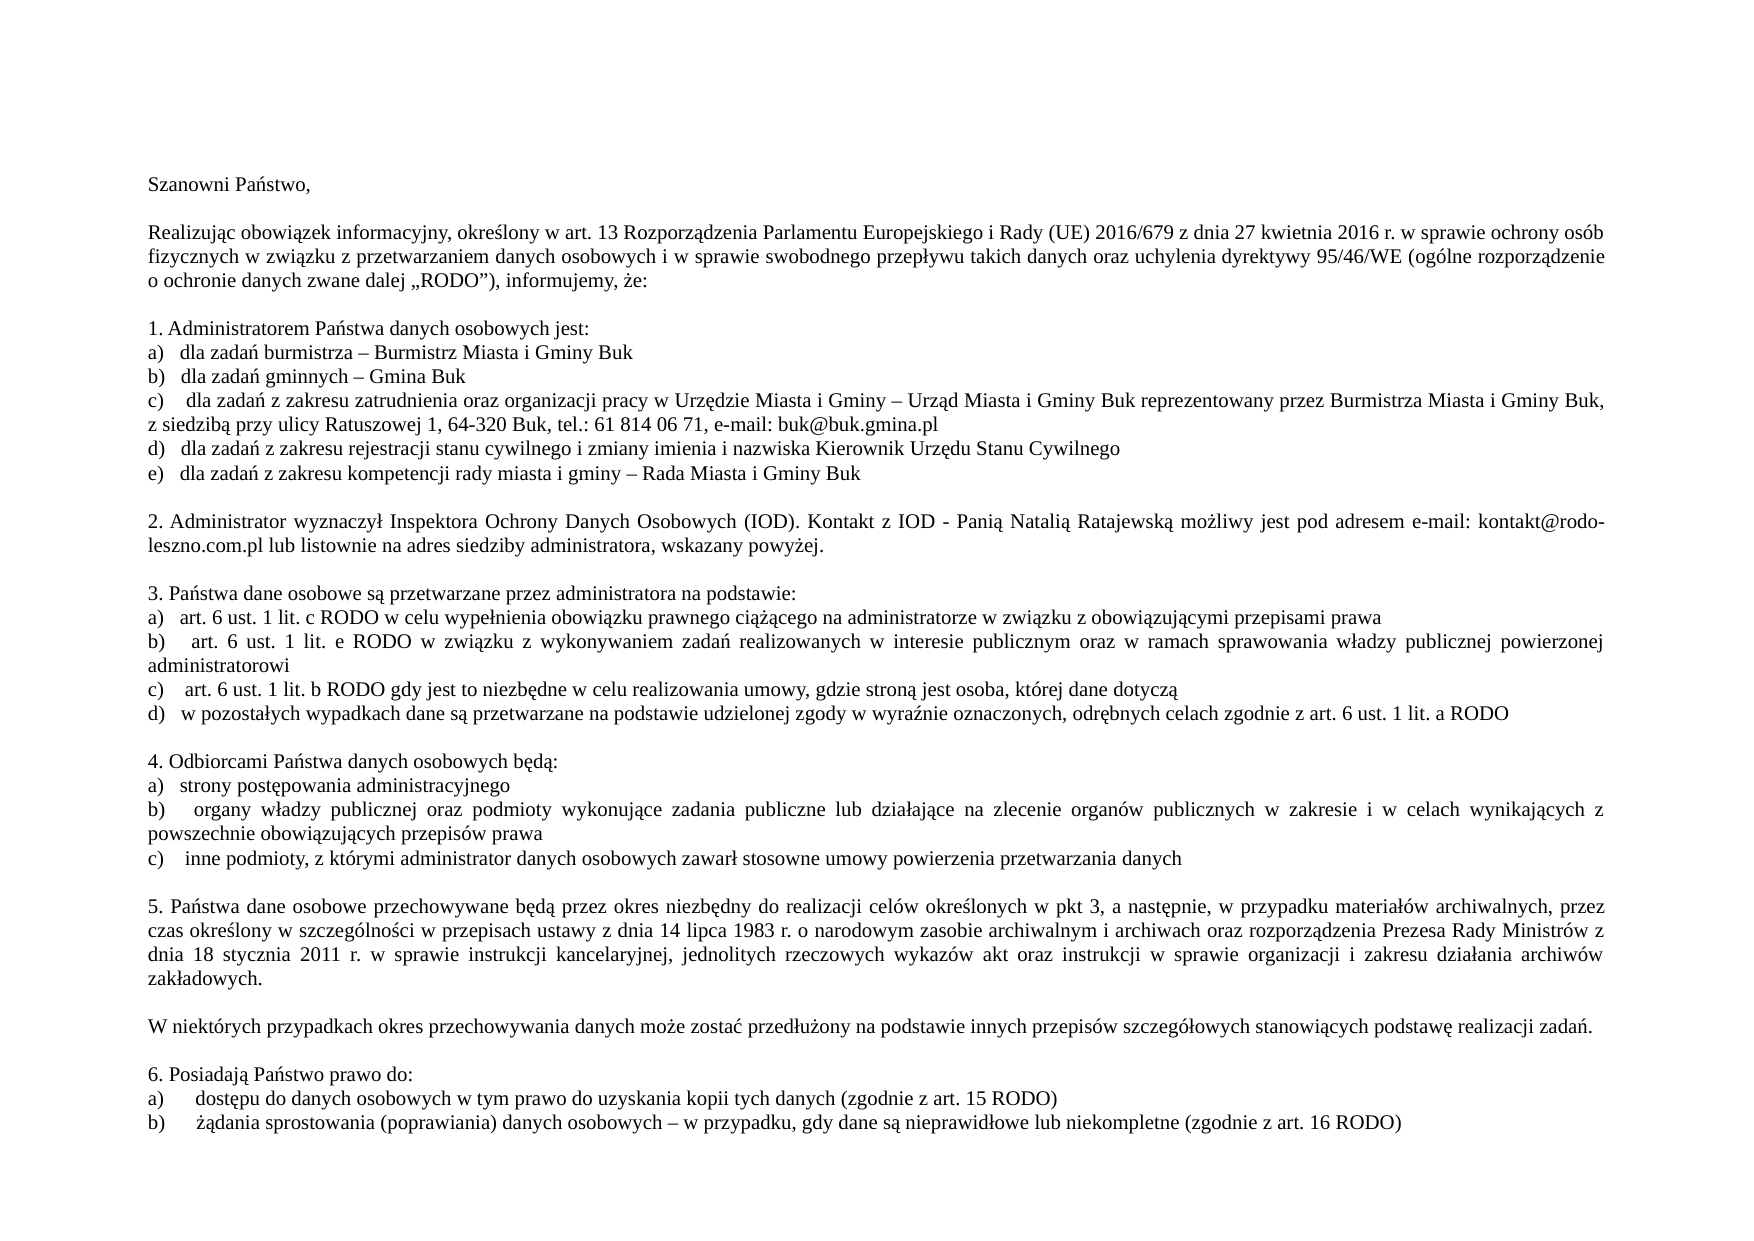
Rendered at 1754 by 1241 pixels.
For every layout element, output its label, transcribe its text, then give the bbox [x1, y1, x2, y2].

text 2. Administrator wyznaczył Inspektora Ochrony Danych Osobowych (IOD). Kontakt z IOD - Panią Natalią Ratajewską możliwy jest pod adresem e-mail: kontakt@rodo-leszno.com.pl lub listownie na adres siedziby administratora, wskazany powyżej. [148, 508, 1606, 557]
text 4. Odbiorcami Państwa danych osobowych będą: [148, 749, 1606, 773]
text a) strony postępowania administracyjnego [148, 773, 1606, 797]
text W niektórych przypadkach okres przechowywania danych może zostać przedłużony na podstawie innych przepisów szczegółowych stanowiących podstawę realizacji zadań. [148, 1014, 1606, 1038]
text Szanowni Państwo, [148, 172, 1606, 196]
text e) dla zadań z zakresu kompetencji rady miasta i gminy – Rada Miasta i Gminy Buk [148, 460, 1606, 484]
text c) art. 6 ust. 1 lit. b RODO gdy jest to niezbędne w celu realizowania umowy, gdzie stroną jest osoba, której dane dotyczą [148, 677, 1606, 701]
text 1. Administratorem Państwa danych osobowych jest: [148, 316, 1606, 340]
text 6. Posiadają Państwo prawo do: [148, 1062, 1606, 1086]
text 5. Państwa dane osobowe przechowywane będą przez okres niezbędny do realizacji celów określonych w pkt 3, a następnie, w przypadku materiałów archiwalnych, przez czas określony w szczególności w przepisach ustawy z dnia 14 lipca 1983 r. o narodowym zasobie archiwalnym i archiwach oraz rozporządzenia Prezesa Rady Ministrów z dnia 18 stycznia 2011 r. w sprawie instrukcji kancelaryjnej, jednolitych rzeczowych wykazów akt oraz instrukcji w sprawie organizacji i zakresu działania archiwów zakładowych. [148, 893, 1606, 990]
text a) dla zadań burmistrza – Burmistrz Miasta i Gminy Buk [148, 340, 1606, 364]
text a) art. 6 ust. 1 lit. c RODO w celu wypełnienia obowiązku prawnego ciążącego na administratorze w związku z obowiązującymi przepisami prawa [148, 605, 1606, 629]
text 3. Państwa dane osobowe są przetwarzane przez administratora na podstawie: [148, 581, 1606, 605]
text a) dostępu do danych osobowych w tym prawo do uzyskania kopii tych danych (zgodnie z art. 15 RODO) [148, 1086, 1606, 1110]
text b) dla zadań gminnych – Gmina Buk [148, 364, 1606, 388]
text d) dla zadań z zakresu rejestracji stanu cywilnego i zmiany imienia i nazwiska Kierownik Urzędu Stanu Cywilnego [148, 436, 1606, 460]
text c) dla zadań z zakresu zatrudnienia oraz organizacji pracy w Urzędzie Miasta i Gminy – Urząd Miasta i Gminy Buk reprezentowany przez Burmistrza Miasta i Gminy Buk, z siedzibą przy ulicy Ratuszowej 1, 64-320 Buk, tel.: 61 814 06 71, e-mail: buk@buk.gmina.pl [148, 388, 1606, 436]
text Realizując obowiązek informacyjny, określony w art. 13 Rozporządzenia Parlamentu Europejskiego i Rady (UE) 2016/679 z dnia 27 kwietnia 2016 r. w sprawie ochrony osób fizycznych w związku z przetwarzaniem danych osobowych i w sprawie swobodnego przepływu takich danych oraz uchylenia dyrektywy 95/46/WE (ogólne rozporządzenie o ochronie danych zwane dalej „RODO”), informujemy, że: [148, 220, 1606, 292]
text b) organy władzy publicznej oraz podmioty wykonujące zadania publiczne lub działające na zlecenie organów publicznych w zakresie i w celach wynikających z powszechnie obowiązujących przepisów prawa [148, 797, 1606, 845]
text b) art. 6 ust. 1 lit. e RODO w związku z wykonywaniem zadań realizowanych w interesie publicznym oraz w ramach sprawowania władzy publicznej powierzonej administratorowi [148, 629, 1606, 677]
text d) w pozostałych wypadkach dane są przetwarzane na podstawie udzielonej zgody w wyraźnie oznaczonych, odrębnych celach zgodnie z art. 6 ust. 1 lit. a RODO [148, 701, 1606, 725]
text b) żądania sprostowania (poprawiania) danych osobowych – w przypadku, gdy dane są nieprawidłowe lub niekompletne (zgodnie z art. 16 RODO) [148, 1110, 1606, 1134]
text c) inne podmioty, z którymi administrator danych osobowych zawarł stosowne umowy powierzenia przetwarzania danych [148, 845, 1606, 869]
